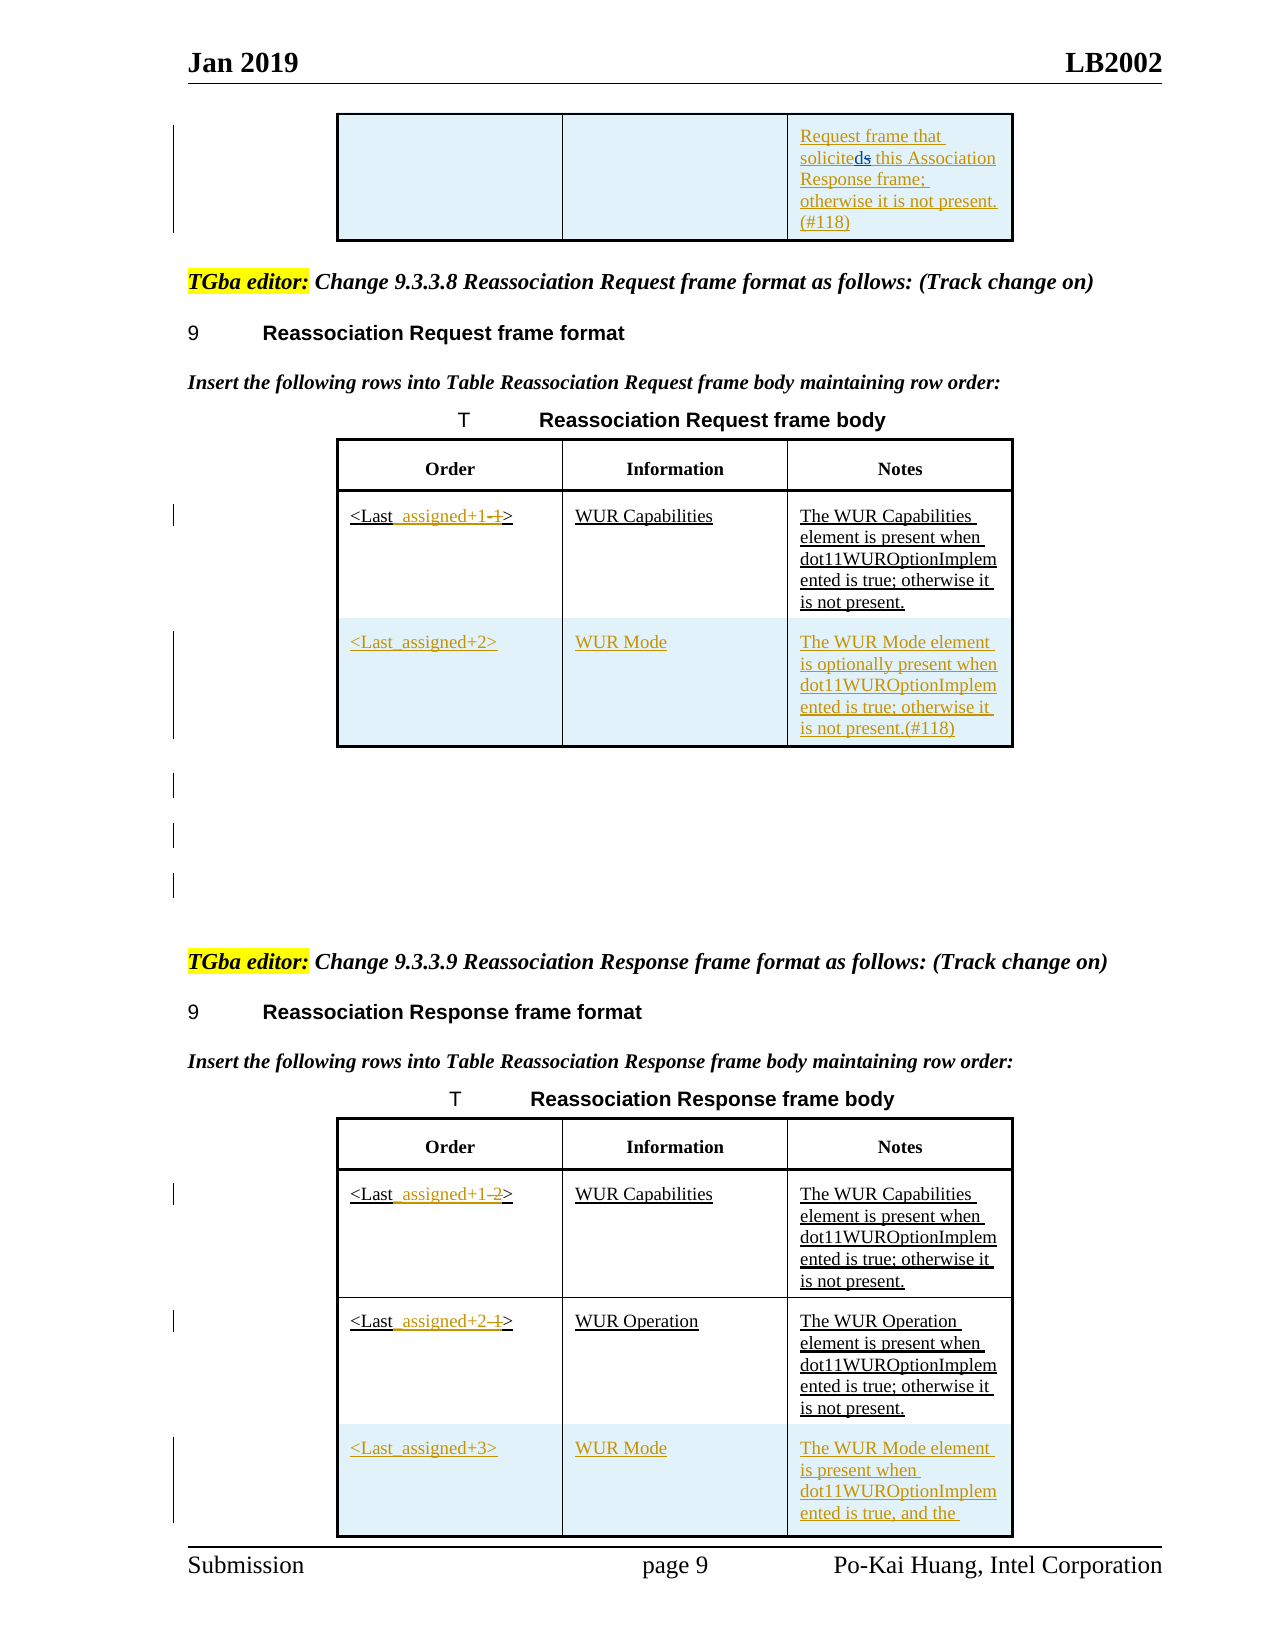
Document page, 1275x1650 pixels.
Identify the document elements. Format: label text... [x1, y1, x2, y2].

text Insert the following rows into Table 9-39 (Reassociation Response frame body) maintaining row order: [187, 1049, 1162, 1073]
table_cell <Last> [339, 492, 562, 618]
text TGba editor: Change 9.3.3.8 Reassociation Request frame format as follows: (Track change on) [309, 268, 1162, 294]
list Reassociation Request frame format [187, 319, 1162, 344]
table_cell Notes [788, 1120, 1011, 1168]
table_cell The WUR Capabilities element is present when dot11WUROptionImplemented is true; otherwise it is not present. [788, 1171, 1011, 1297]
table_cell Notes [788, 441, 1011, 489]
table_cell <Last> [339, 1298, 562, 1424]
table_cell <Last> [339, 1171, 562, 1297]
table_cell WUR Operation [563, 1298, 787, 1424]
table_cell The WUR Operation element is present when dot11WUROptionImplemented is true; otherwise it is not present. [788, 1298, 1011, 1424]
table_cell WUR Capabilities [563, 492, 787, 618]
table_cell The WUR Capabilities element is present when dot11WUROptionImplemented is true; otherwise it is not present. [788, 492, 1011, 618]
table_cell Order [339, 1120, 562, 1168]
table_cell Order [339, 441, 562, 489]
list Reassociation Response frame format [187, 999, 1162, 1024]
table_cell Information [563, 1120, 787, 1168]
table_header Reassociation Request frame body [338, 394, 1012, 438]
text TGba editor: Change 9.3.3.9 Reassociation Response frame format as follows: (Track change on) [309, 948, 1162, 974]
table_cell Information [563, 441, 787, 489]
table_cell WUR Capabilities [563, 1171, 787, 1297]
table_header Reassociation Response frame body [338, 1073, 1012, 1117]
text Insert the following rows into Table 9-38 (Reassociation Request frame body) maintaining row order: [187, 369, 1162, 394]
